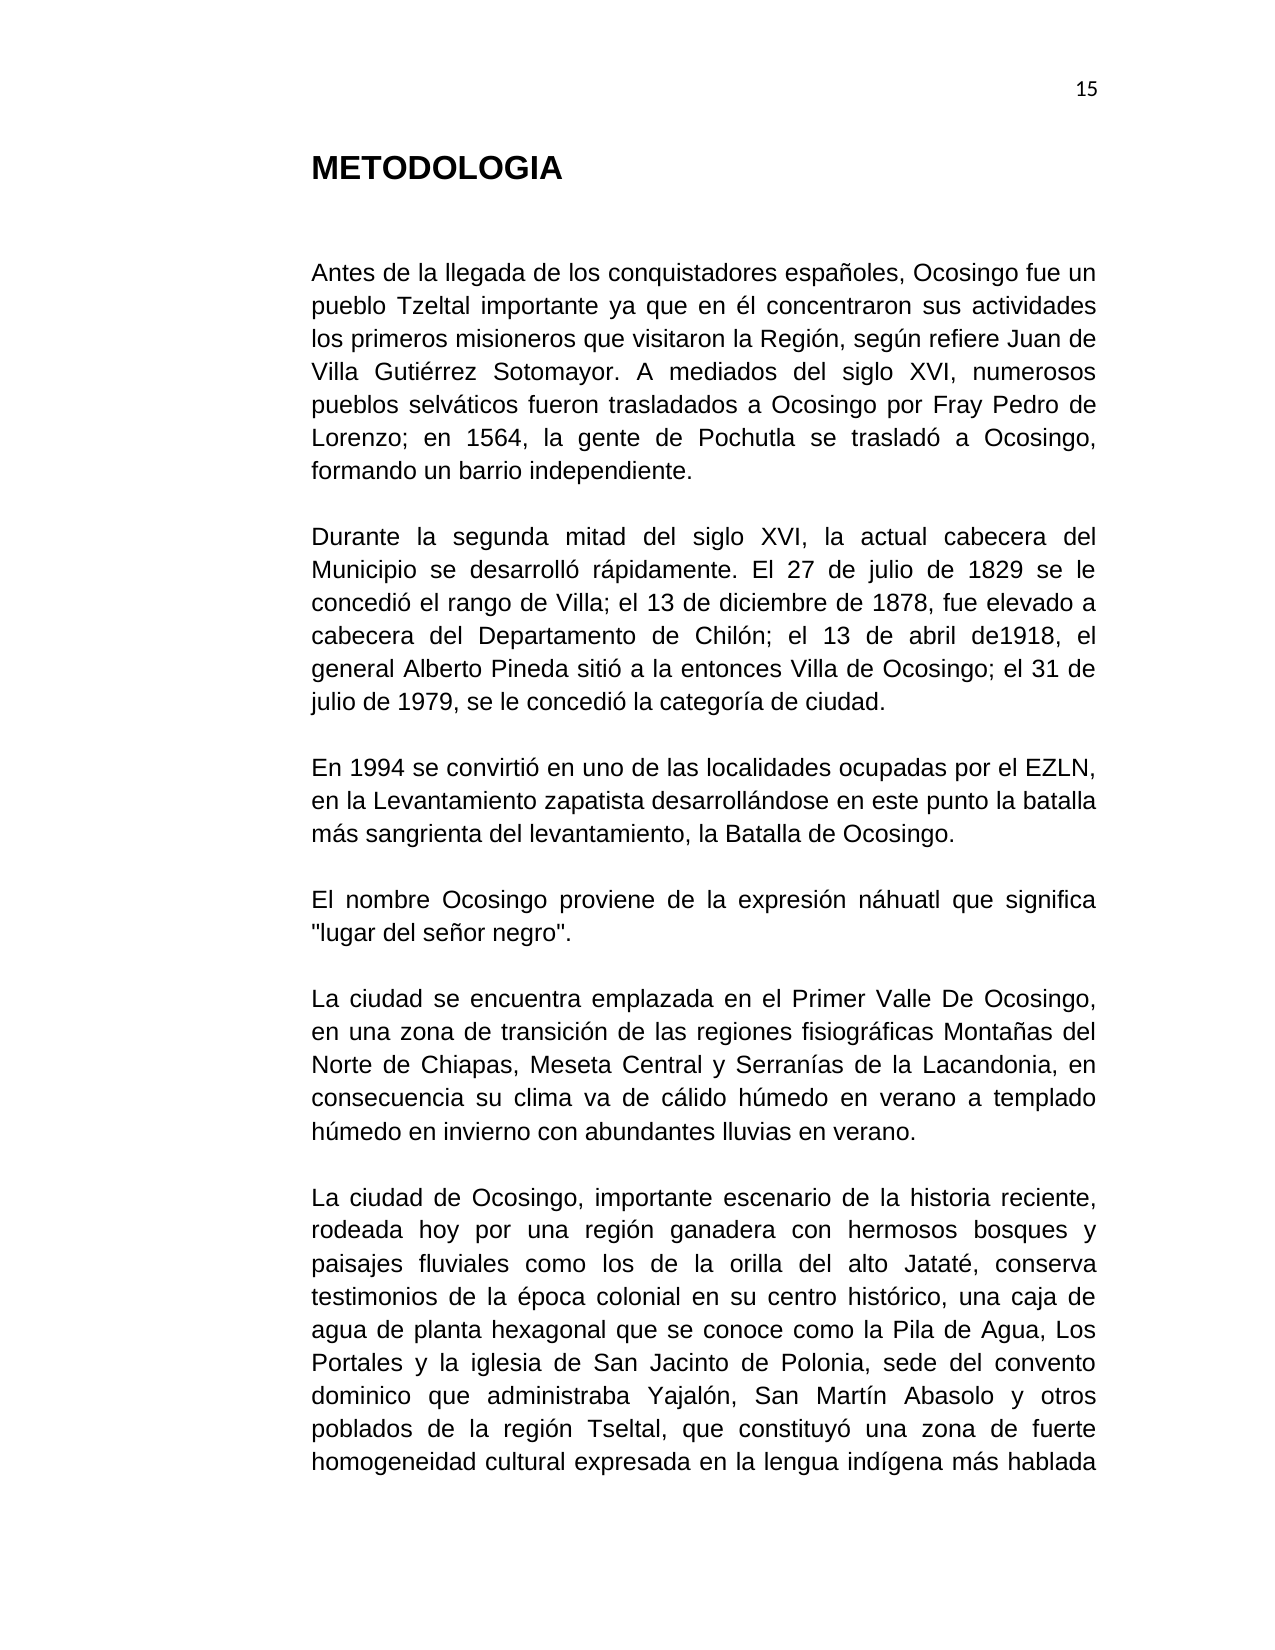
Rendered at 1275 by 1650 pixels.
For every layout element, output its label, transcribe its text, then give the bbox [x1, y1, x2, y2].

list METODOLOGIA [311, 148, 1098, 186]
list Antes de la llegada de los conquistadores españoles, Ocosingo fue un pueblo Tzeltal importante ya que en él concentraron sus actividades los primeros misioneros que visitaron la Región, según refiere Juan de Villa Gutiérrez Sotomayor. A mediados del siglo XVI, numerosos pueblos selváticos fueron trasladados a Ocosingo por Fray Pedro de Lorenzo; en 1564, la gente de Pochutla se trasladó a Ocosingo, formando un barrio independiente. [311, 258, 1098, 485]
list Durante la segunda mitad del siglo XVI, la actual cabecera del Municipio se desarrolló rápidamente. El 27 de julio de 1829 se le concedió el rango de Villa; el 13 de diciembre de 1878, fue elevado a cabecera del Departamento de Chilón; el 13 de abril de1918, el general Alberto Pineda sitió a la entonces Villa de Ocosingo; el 31 de julio de 1979, se le concedió la categoría de ciudad. [311, 522, 1098, 716]
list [311, 1182, 1098, 1475]
list En 1994 se convirtió en uno de las localidades ocupadas por el EZLN, en la Levantamiento zapatista desarrollándose en este punto la batalla más sangrienta del levantamiento, la Batalla de Ocosingo. [311, 753, 1098, 848]
list El nombre Ocosingo proviene de la expresión náhuatl que significa "lugar del señor negro". [311, 885, 1098, 947]
list La ciudad se encuentra emplazada en el Primer Valle De Ocosingo, en una zona de transición de las regiones fisiográficas Montañas del Norte de Chiapas, Meseta Central y Serranías de la Lacandonia, en consecuencia su clima va de cálido húmedo en verano a templado húmedo en invierno con abundantes lluvias en verano. [311, 984, 1098, 1145]
